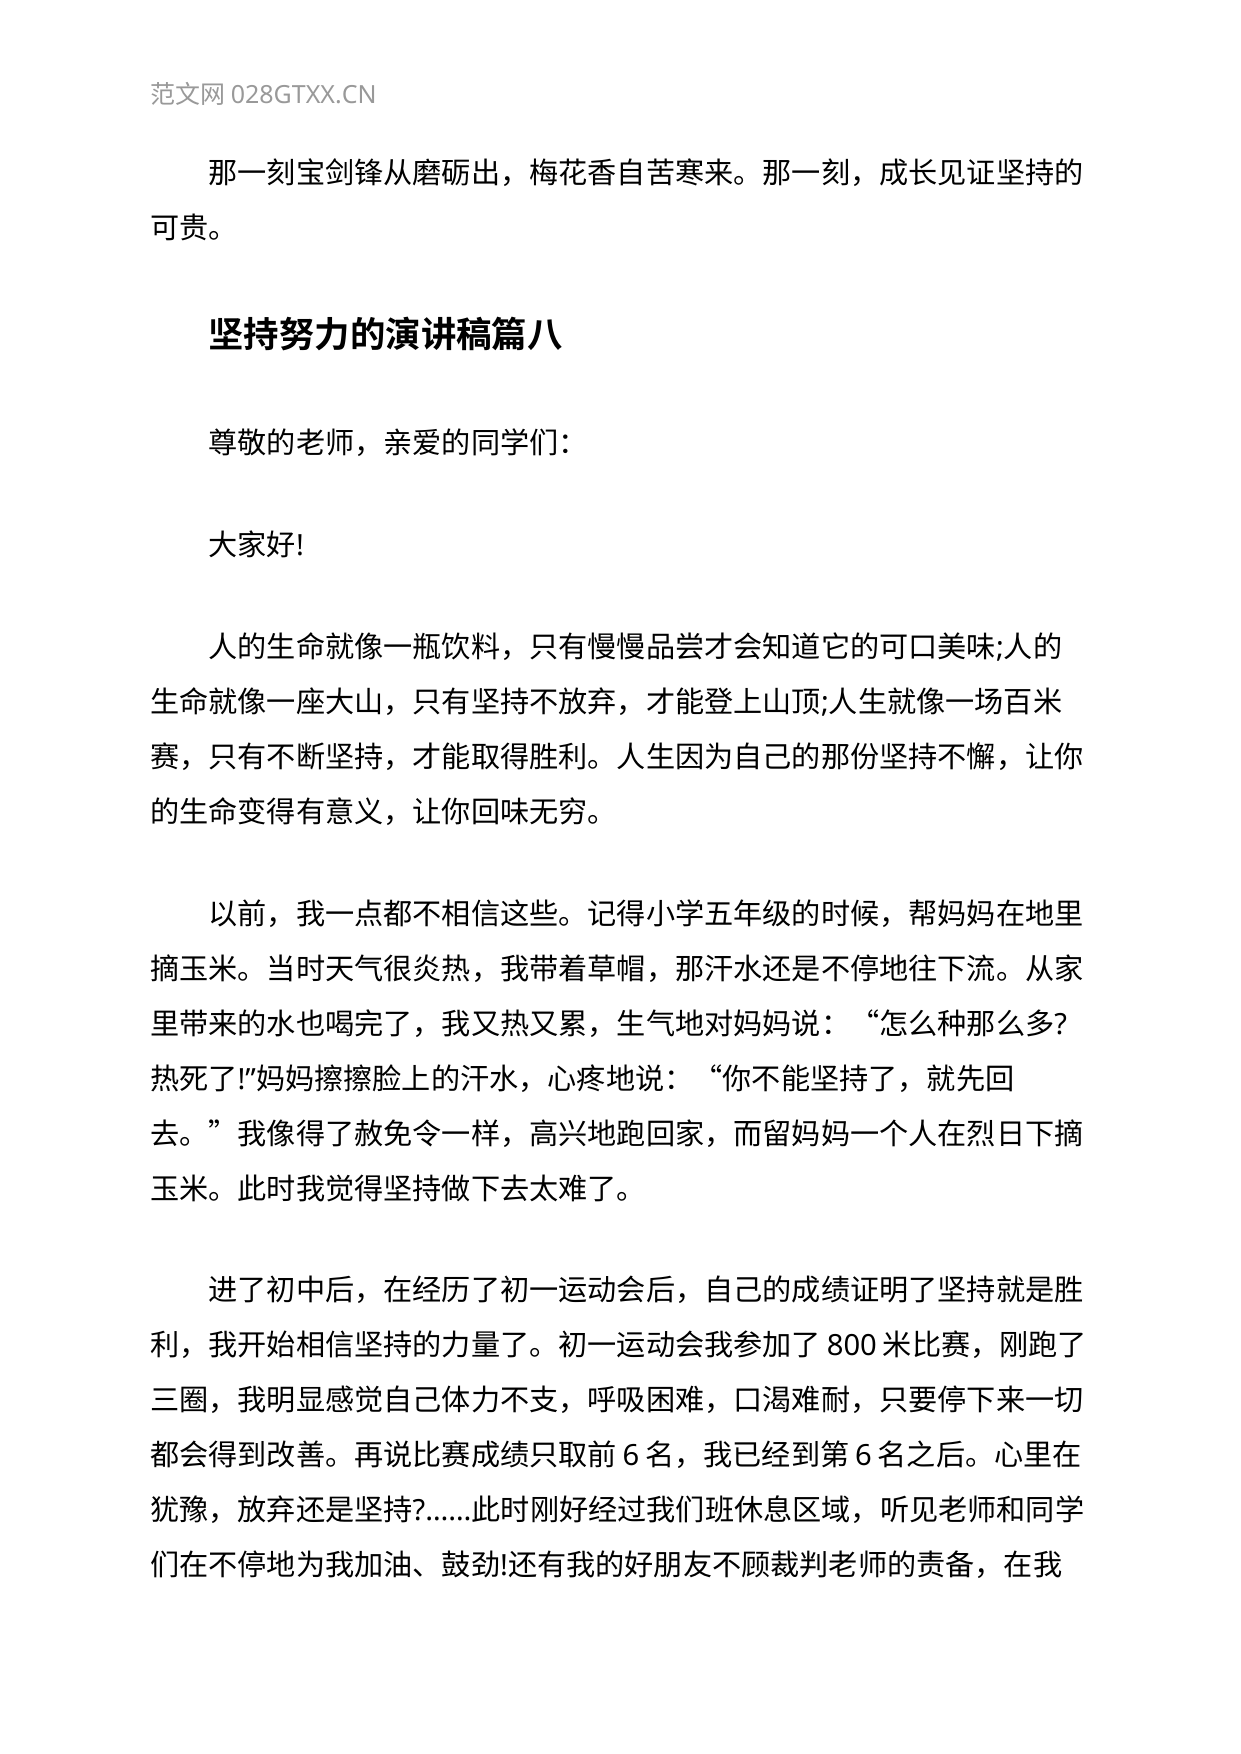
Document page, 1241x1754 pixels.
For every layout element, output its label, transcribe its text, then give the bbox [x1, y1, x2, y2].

text 大家好! [150, 522, 1090, 564]
text 以前，我一点都不相信这些。记得小学五年级的时候，帮妈妈在地里摘玉米。当时天气很炎热，我带着草帽，那汗水还是不停地往下流。从家里带来的水也喝完了，我又热又累，生气地对妈妈说：“怎么种那么多?热死了!”妈妈擦擦脸上的汗水，心疼地说：“你不能坚持了，就先回去。”我像得了赦免令一样，高兴地跑回家，而留妈妈一个人在烈日下摘玉米。此时我觉得坚持做下去太难了。 [150, 891, 1090, 1207]
text 尊敬的老师，亲爱的同学们： [150, 420, 1090, 462]
text 坚持努力的演讲稿篇八 [150, 307, 1090, 358]
text 人的生命就像一瓶饮料，只有慢慢品尝才会知道它的可口美味;人的生命就像一座大山，只有坚持不放弃，才能登上山顶;人生就像一场百米赛，只有不断坚持，才能取得胜利。人生因为自己的那份坚持不懈，让你的生命变得有意义，让你回味无穷。 [150, 624, 1090, 831]
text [150, 1267, 1090, 1584]
text 那一刻宝剑锋从磨砺出，梅花香自苦寒来。那一刻，成长见证坚持的可贵。 [150, 150, 1090, 247]
